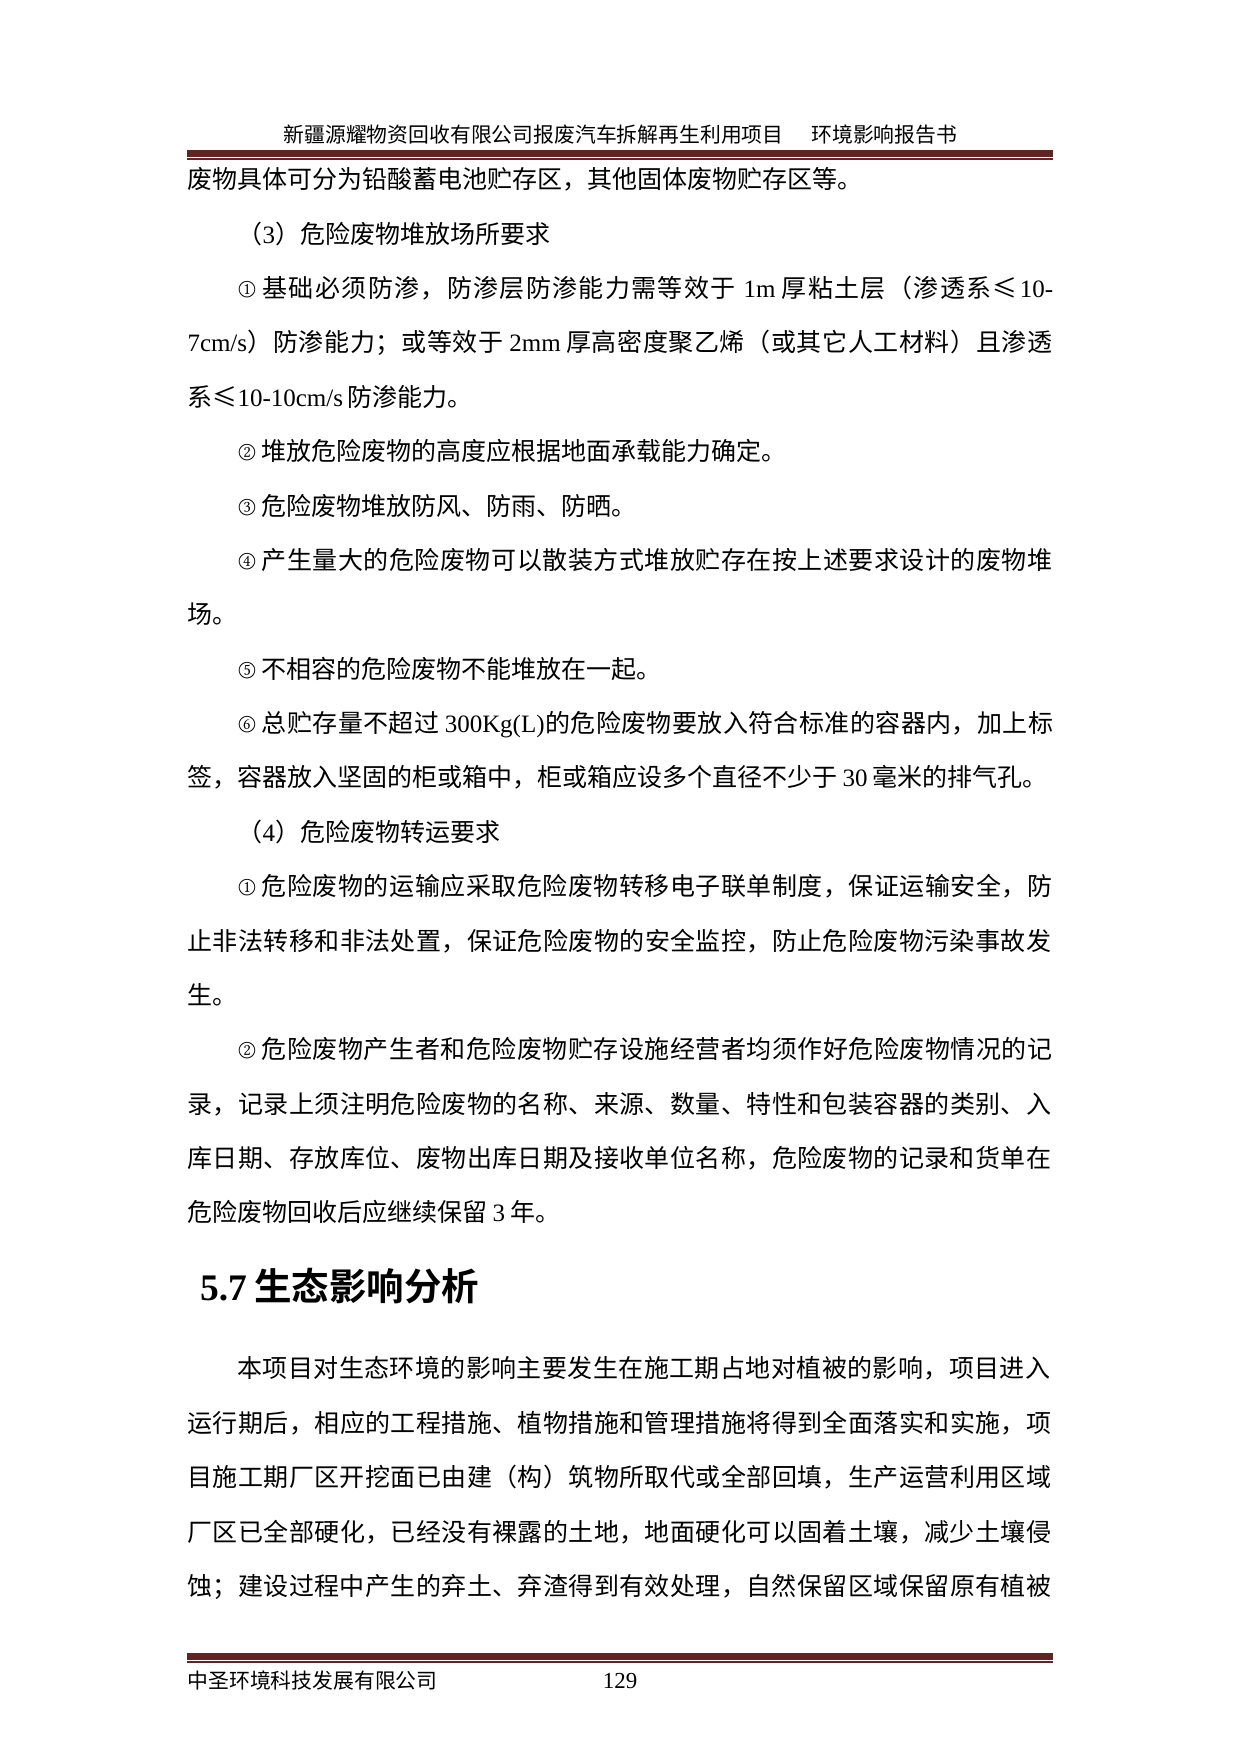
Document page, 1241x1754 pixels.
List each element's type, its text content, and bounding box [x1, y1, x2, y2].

text ①基础必须防渗，防渗层防渗能力需等效于1m厚粘土层（渗透系≤10-7cm/s）防渗能力；或等效于2mm厚高密度聚乙烯（或其它人工材料）且渗透系≤10-10cm/s防渗能力。 [187, 268, 1053, 413]
text ①危险废物的运输应采取危险废物转移电子联单制度，保证运输安全，防止非法转移和非法处置，保证危险废物的安全监控，防止危险废物污染事故发生。 [187, 867, 1053, 1012]
text ⑤不相容的危险废物不能堆放在一起。 [187, 649, 1053, 685]
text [187, 1349, 1053, 1603]
subtitle 5.7生态影响分析 [200, 1260, 1053, 1311]
text （3）危险废物堆放场所要求 [187, 214, 1053, 250]
text ②堆放危险废物的高度应根据地面承载能力确定。 [187, 432, 1053, 468]
text ③危险废物堆放防风、防雨、防晒。 [187, 486, 1053, 522]
text ②危险废物产生者和危险废物贮存设施经营者均须作好危险废物情况的记录，记录上须注明危险废物的名称、来源、数量、特性和包装容器的类别、入库日期、存放库位、废物出库日期及接收单位名称，危险废物的记录和货单在危险废物回收后应继续保留3年。 [187, 1030, 1053, 1229]
text ⑥总贮存量不超过300Kg(L)的危险废物要放入符合标准的容器内，加上标签，容器放入坚固的柜或箱中，柜或箱应设多个直径不少于30毫米的排气孔。 [187, 703, 1053, 794]
text （4）危险废物转运要求 [187, 812, 1053, 848]
text ④产生量大的危险废物可以散装方式堆放贮存在按上述要求设计的废物堆场。 [187, 540, 1053, 631]
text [187, 160, 1053, 196]
